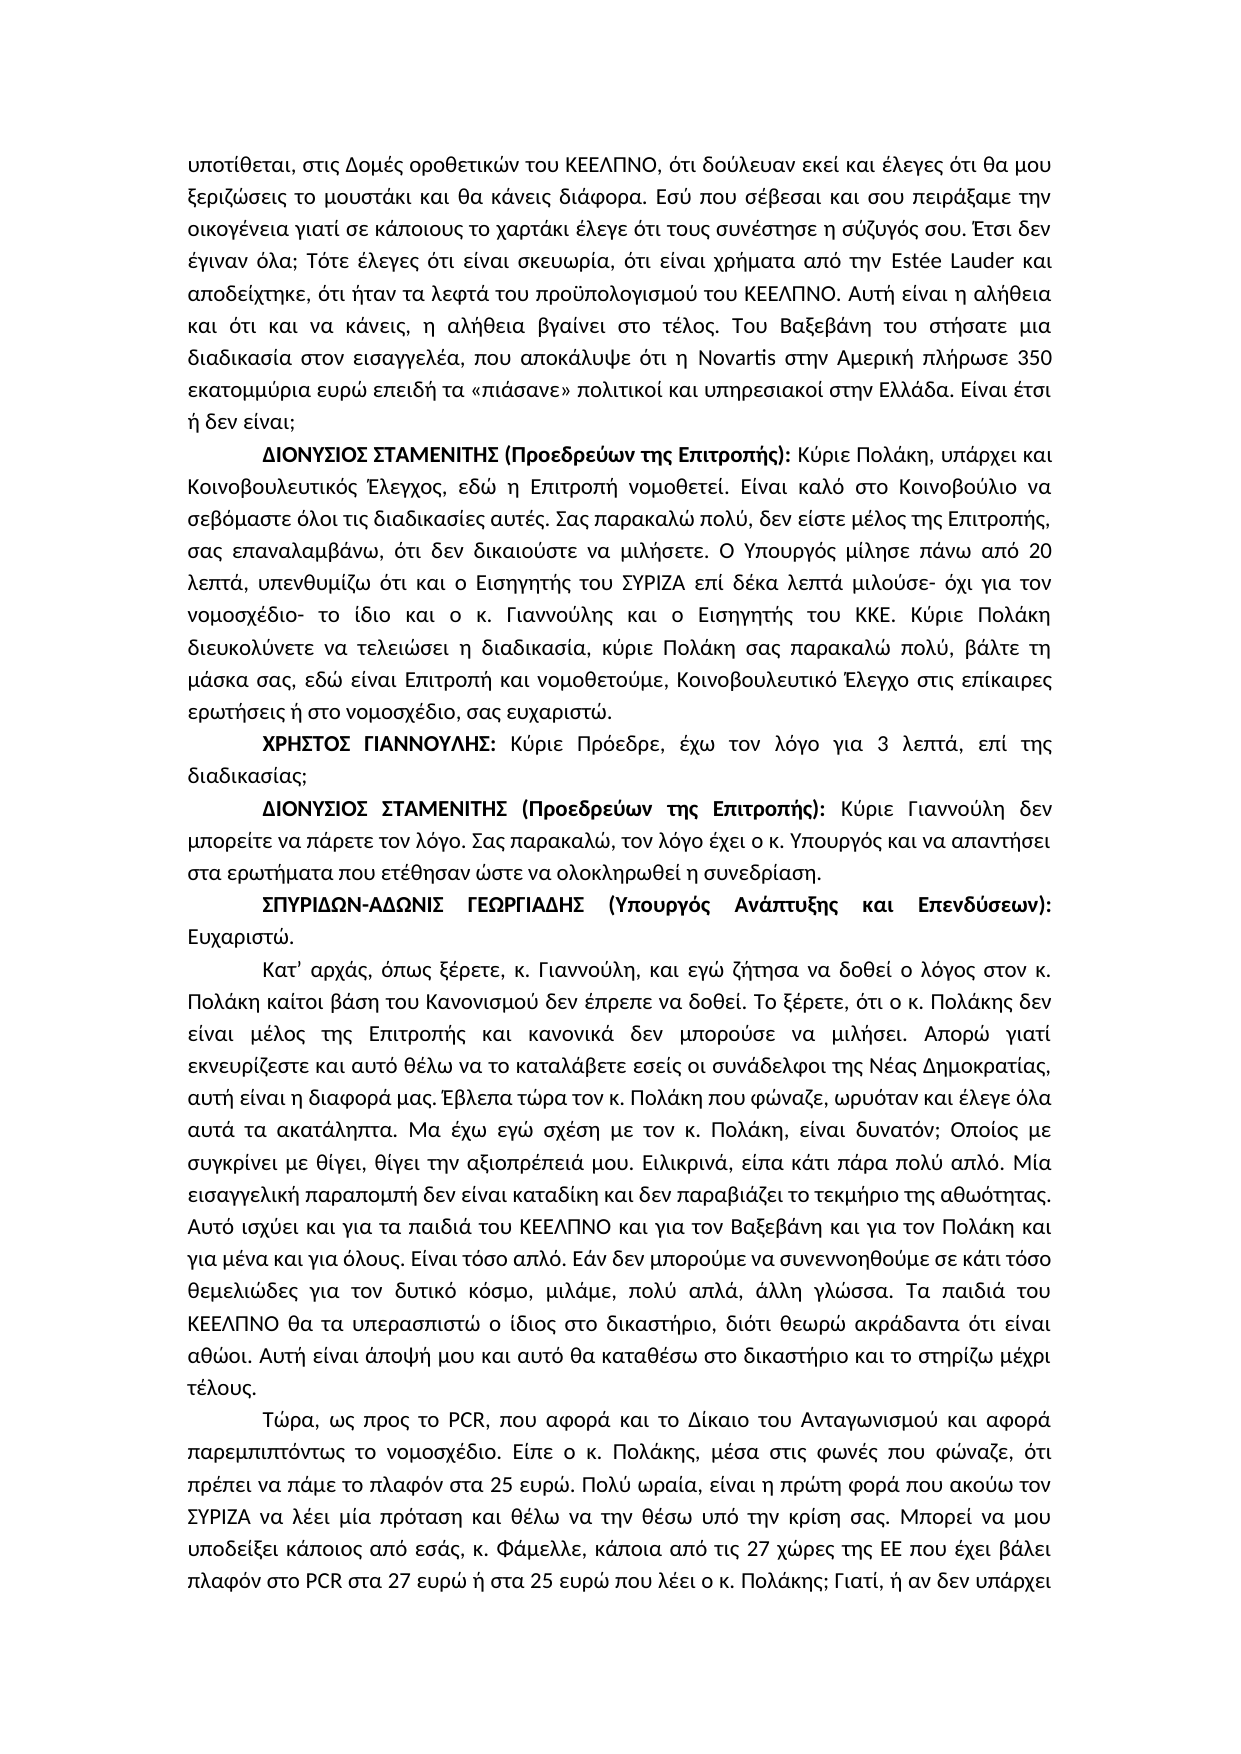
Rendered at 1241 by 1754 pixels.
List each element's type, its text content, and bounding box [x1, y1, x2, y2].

text Κατ’ αρχάς, όπως ξέρετε, κ. Γιαννούλη, και εγώ ζήτησα να δοθεί ο λόγος στον κ. Πολάκη καίτοι βάση του Κανονισμού δεν έπρεπε να δοθεί. Το ξέρετε, ότι ο κ. Πολάκης δεν είναι μέλος της Επιτροπής και κανονικά δεν μπορούσε να μιλήσει. Απορώ γιατί εκνευρίζεστε και αυτό θέλω να το καταλάβετε εσείς οι συνάδελφοι της Νέας Δημοκρατίας, αυτή είναι η διαφορά μας. Έβλεπα τώρα τον κ. Πολάκη που φώναζε, ωρυόταν και έλεγε όλα αυτά τα ακατάληπτα. Μα έχω εγώ σχέση με τον κ. Πολάκη, είναι δυνατόν; Οποίος με συγκρίνει με θίγει, θίγει την αξιοπρέπειά μου. Ειλικρινά, είπα κάτι πάρα πολύ απλό. Μία εισαγγελική παραπομπή δεν είναι καταδίκη και δεν παραβιάζει το τεκμήριο της αθωότητας. Αυτό ισχύει και για τα παιδιά του ΚΕΕΛΠΝΟ και για τον Βαξεβάνη και για τον Πολάκη και για μένα και για όλους. Είναι τόσο απλό. Εάν δεν μπορούμε να συνεννοηθούμε σε κάτι τόσο θεμελιώδες για τον δυτικό κόσμο, μιλάμε, πολύ απλά, άλλη γλώσσα. Τα παιδιά του ΚΕΕΛΠΝΟ θα τα υπερασπιστώ ο ίδιος στο δικαστήριο, διότι θεωρώ ακράδαντα ότι είναι αθώοι. Αυτή είναι άποψή μου και αυτό θα καταθέσω στο δικαστήριο και το στηρίζω μέχρι τέλους. [187, 955, 1053, 1401]
text ΧΡΗΣΤΟΣ ΓΙΑΝΝΟΥΛΗΣ: Κύριε Πρόεδρε, έχω τον λόγο για 3 λεπτά, επί της διαδικασίας; [187, 729, 1053, 789]
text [187, 1405, 1053, 1594]
text ΔΙΟΝΥΣΙΟΣ ΣΤΑΜΕΝΙΤΗΣ (Προεδρεύων της Επιτροπής): Κύριε Πολάκη, υπάρχει και Κοινοβουλευτικός Έλεγχος, εδώ η Επιτροπή νομοθετεί. Είναι καλό στο Κοινοβούλιο να σεβόμαστε όλοι τις διαδικασίες αυτές. Σας παρακαλώ πολύ, δεν είστε μέλος της Επιτροπής, σας επαναλαμβάνω, ότι δεν δικαιούστε να μιλήσετε. Ο Υπουργός μίλησε πάνω από 20 λεπτά, υπενθυμίζω ότι και ο Εισηγητής του ΣΥΡΙΖΑ επί δέκα λεπτά μιλούσε- όχι για τον νομοσχέδιο- το ίδιο και ο κ. Γιαννούλης και ο Εισηγητής του ΚΚΕ. Κύριε Πολάκη διευκολύνετε να τελειώσει η διαδικασία, κύριε Πολάκη σας παρακαλώ πολύ, βάλτε τη μάσκα σας, εδώ είναι Επιτροπή και νομοθετούμε, Κοινοβουλευτικό Έλεγχο στις επίκαιρες ερωτήσεις ή στο νομοσχέδιο, σας ευχαριστώ. [187, 440, 1053, 725]
text ΔΙΟΝΥΣΙΟΣ ΣΤΑΜΕΝΙΤΗΣ (Προεδρεύων της Επιτροπής): Κύριε Γιαννούλη δεν μπορείτε να πάρετε τον λόγο. Σας παρακαλώ, τον λόγο έχει ο κ. Υπουργός και να απαντήσει στα ερωτήματα που ετέθησαν ώστε να ολοκληρωθεί η συνεδρίαση. [187, 794, 1053, 886]
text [187, 150, 1053, 436]
text ΣΠΥΡΙΔΩΝ-ΑΔΩΝΙΣ ΓΕΩΡΓΙΑΔΗΣ (Υπουργός Ανάπτυξης και Επενδύσεων): Ευχαριστώ. [187, 890, 1053, 951]
